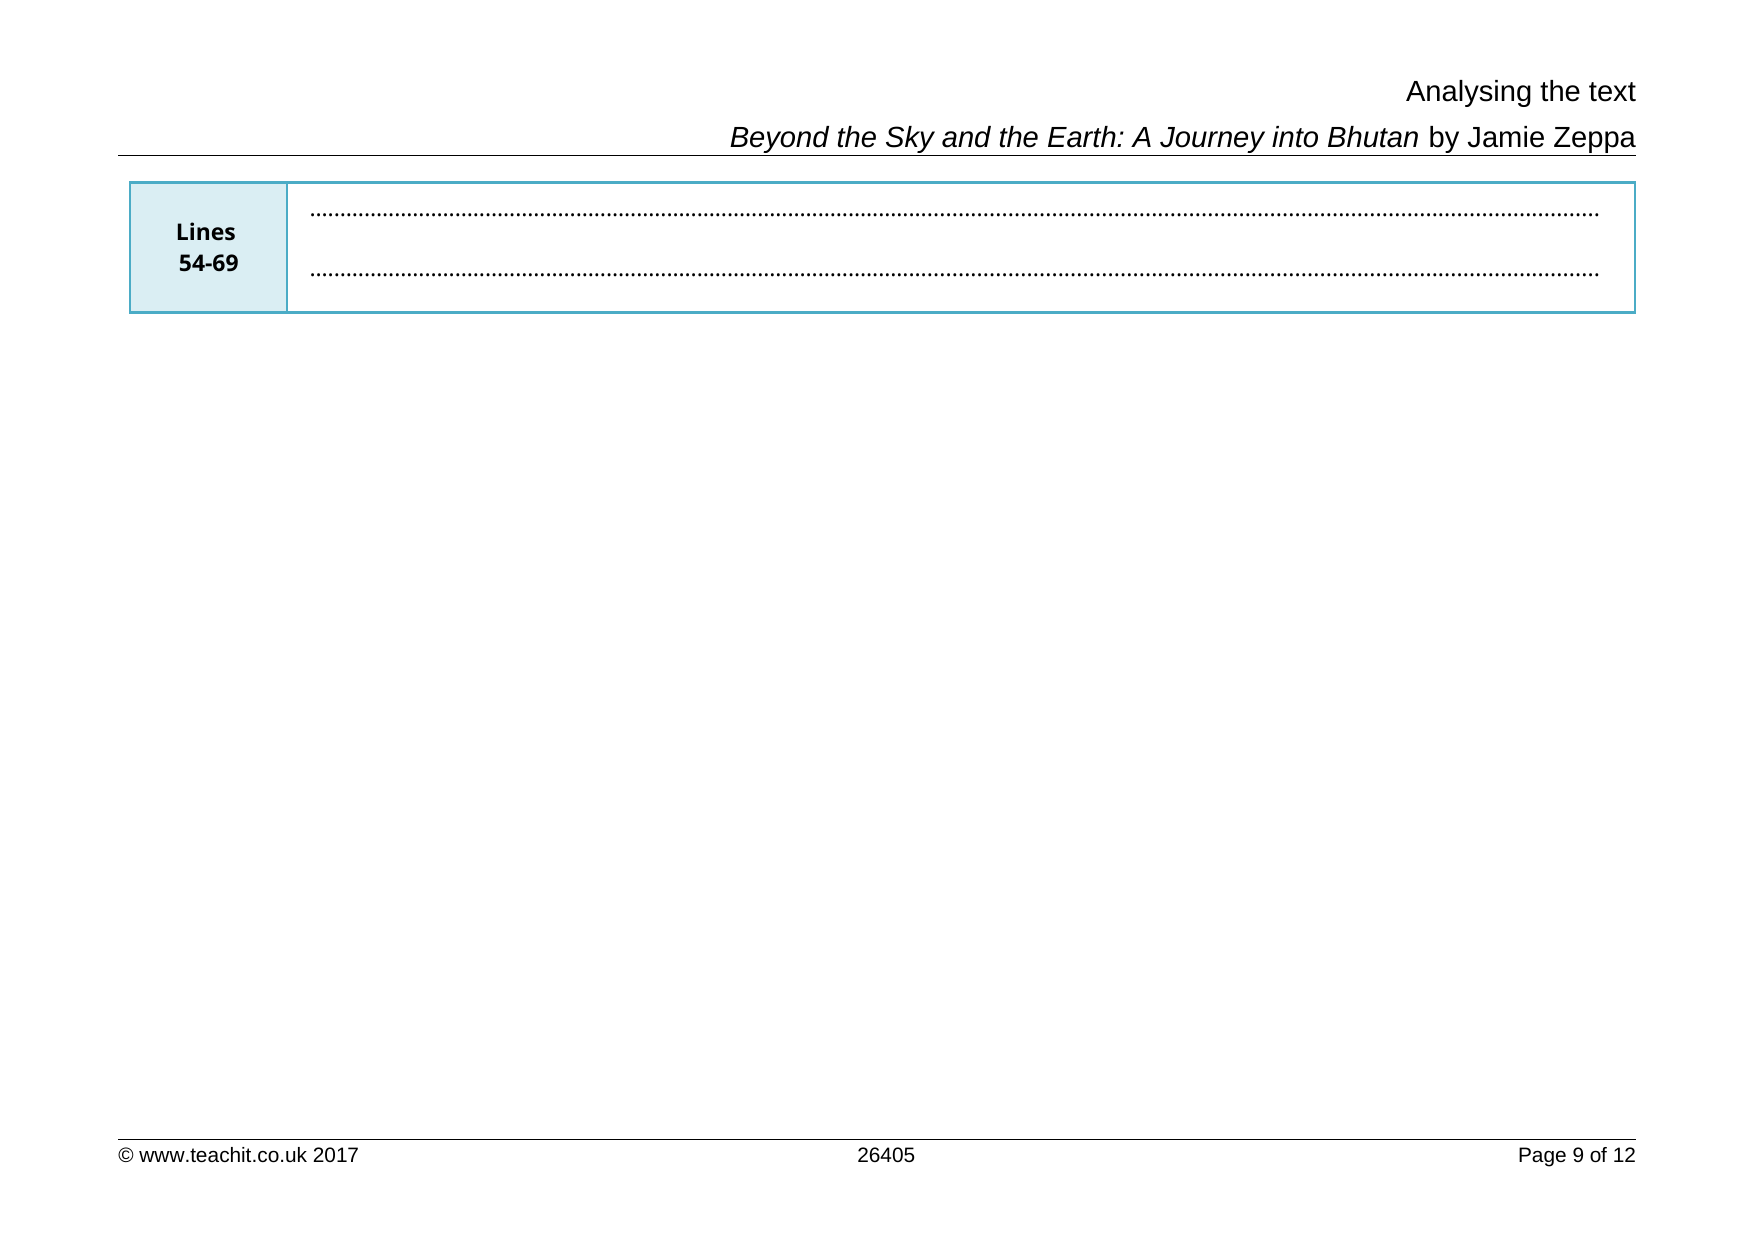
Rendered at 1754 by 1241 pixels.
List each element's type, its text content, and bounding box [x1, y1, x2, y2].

table_cell Lines 54-69 [131, 184, 286, 311]
table_cell [288, 184, 1634, 311]
